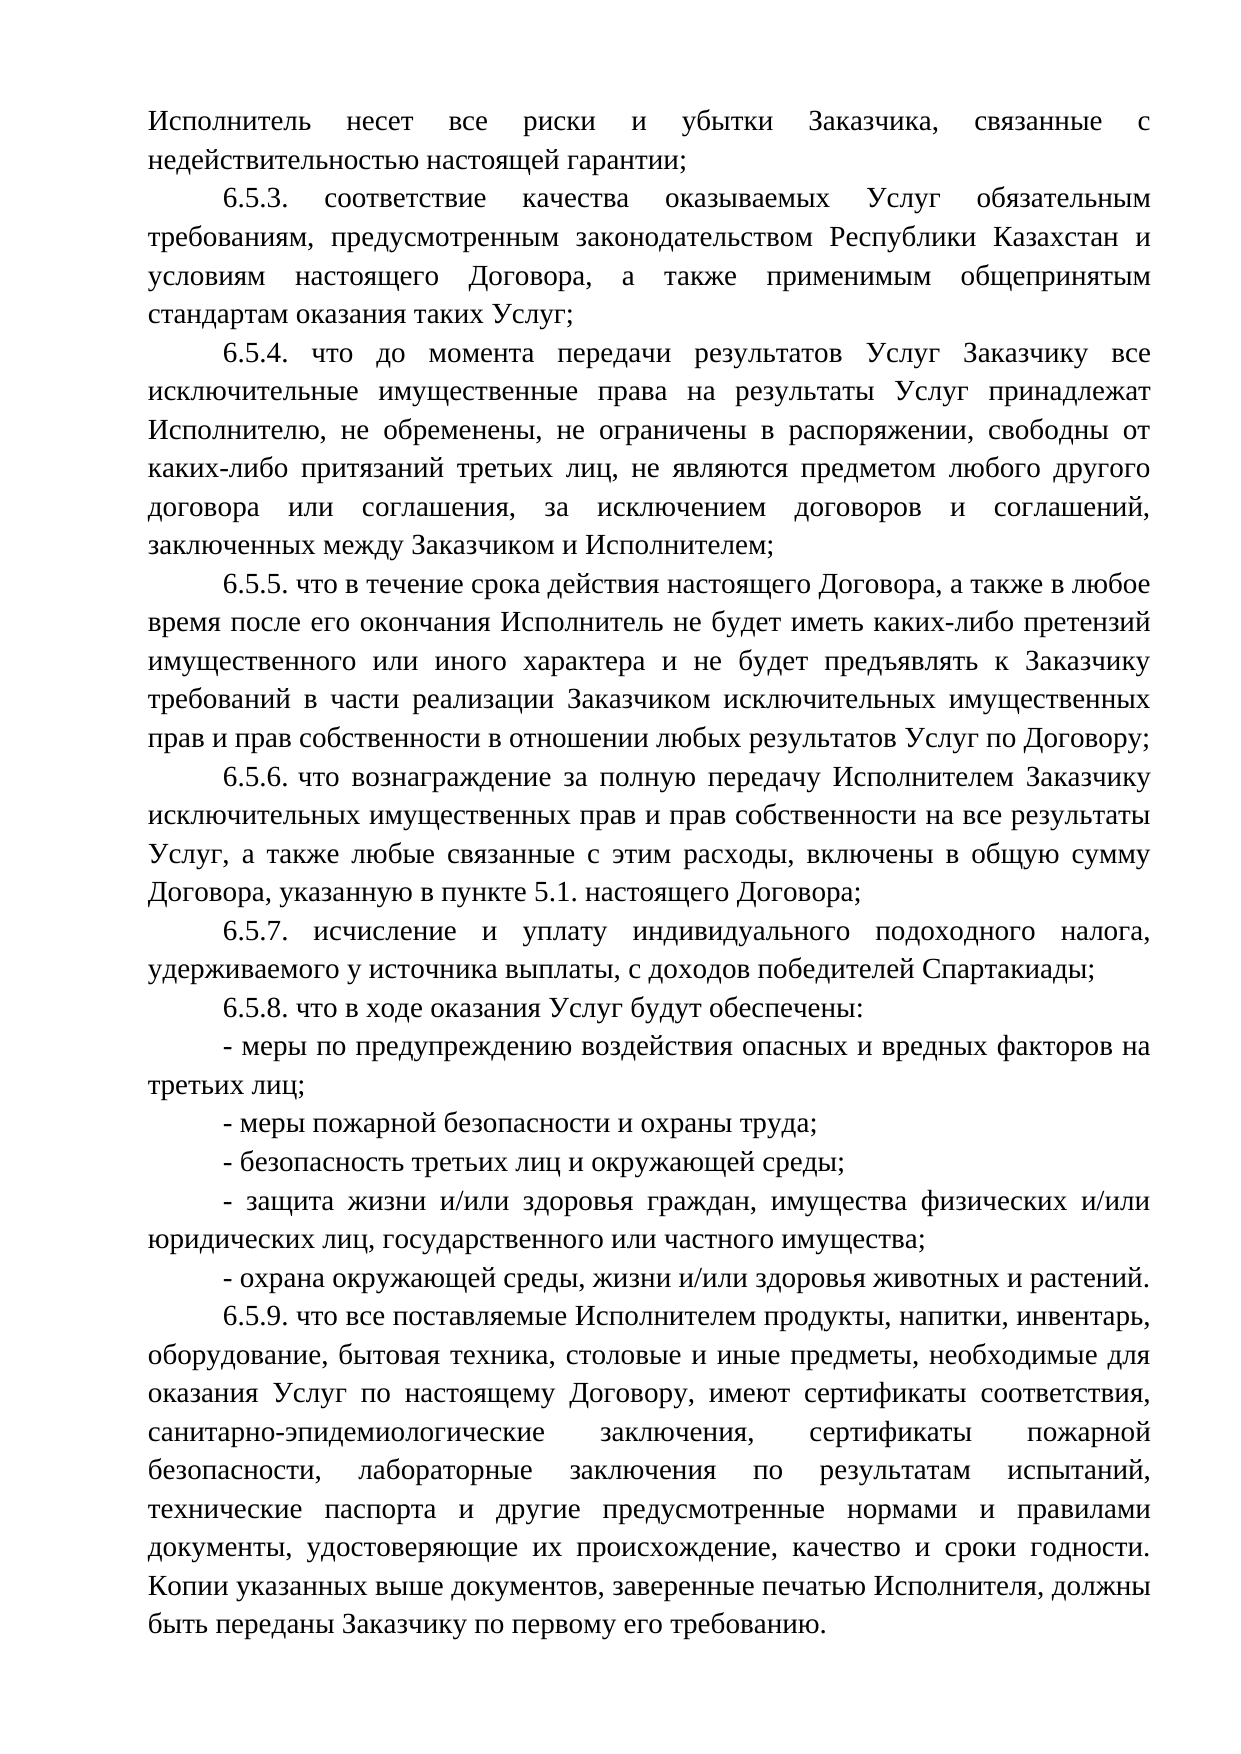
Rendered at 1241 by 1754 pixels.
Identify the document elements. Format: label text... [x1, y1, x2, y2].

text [148, 103, 1152, 176]
text - меры пожарной безопасности и охраны труда; [148, 1106, 1152, 1139]
text 6.5.3. соответствие качества оказываемых Услуг обязательным требованиям, предусмотренным законодательством Республики Казахстан и условиям настоящего Договора, а также применимым общепринятым стандартам оказания таких Услуг; [148, 181, 1152, 330]
text - безопасность третьих лиц и окружающей среды; [148, 1144, 1152, 1178]
text 6.5.7. исчисление и уплату индивидуального подоходного налога, удерживаемого у источника выплаты, с доходов победителей Спартакиады; [148, 913, 1152, 985]
text 6.5.4. что до момента передачи результатов Услуг Заказчику все исключительные имущественные права на результаты Услуг принадлежат Исполнителю, не обременены, не ограничены в распоряжении, свободны от каких-либо притязаний третьих лиц, не являются предметом любого другого договора или соглашения, за исключением договоров и соглашений, заключенных между Заказчиком и Исполнителем; [148, 335, 1152, 561]
text 6.5.6. что вознаграждение за полную передачу Исполнителем Заказчику исключительных имущественных прав и прав собственности на все результаты Услуг, а также любые связанные с этим расходы, включены в общую сумму Договора, указанную в пункте 5.1. настоящего Договора; [148, 759, 1152, 908]
text - меры по предупреждению воздействия опасных и вредных факторов на третьих лиц; [148, 1028, 1152, 1101]
text 6.5.8. что в ходе оказания Услуг будут обеспечены: [148, 990, 1152, 1023]
text - охрана окружающей среды, жизни и/или здоровья животных и растений. [148, 1260, 1152, 1293]
text 6.5.9. что все поставляемые Исполнителем продукты, напитки, инвентарь, оборудование, бытовая техника, столовые и иные предметы, необходимые для оказания Услуг по настоящему Договору, имеют сертификаты соответствия, санитарно-эпидемиологические заключения, сертификаты пожарной безопасности, лабораторные заключения по результатам испытаний, технические паспорта и другие предусмотренные нормами и правилами документы, удостоверяющие их происхождение, качество и сроки годности. Копии указанных выше документов, заверенные печатью Исполнителя, должны быть переданы Заказчику по первому его требованию. [148, 1298, 1152, 1640]
text 6.5.5. что в течение срока действия настоящего Договора, а также в любое время после его окончания Исполнитель не будет иметь каких-либо претензий имущественного или иного характера и не будет предъявлять к Заказчику требований в части реализации Заказчиком исключительных имущественных прав и прав собственности в отношении любых результатов Услуг по Договору; [148, 566, 1152, 754]
text - защита жизни и/или здоровья граждан, имущества физических и/или юридических лиц, государственного или частного имущества; [148, 1183, 1152, 1255]
